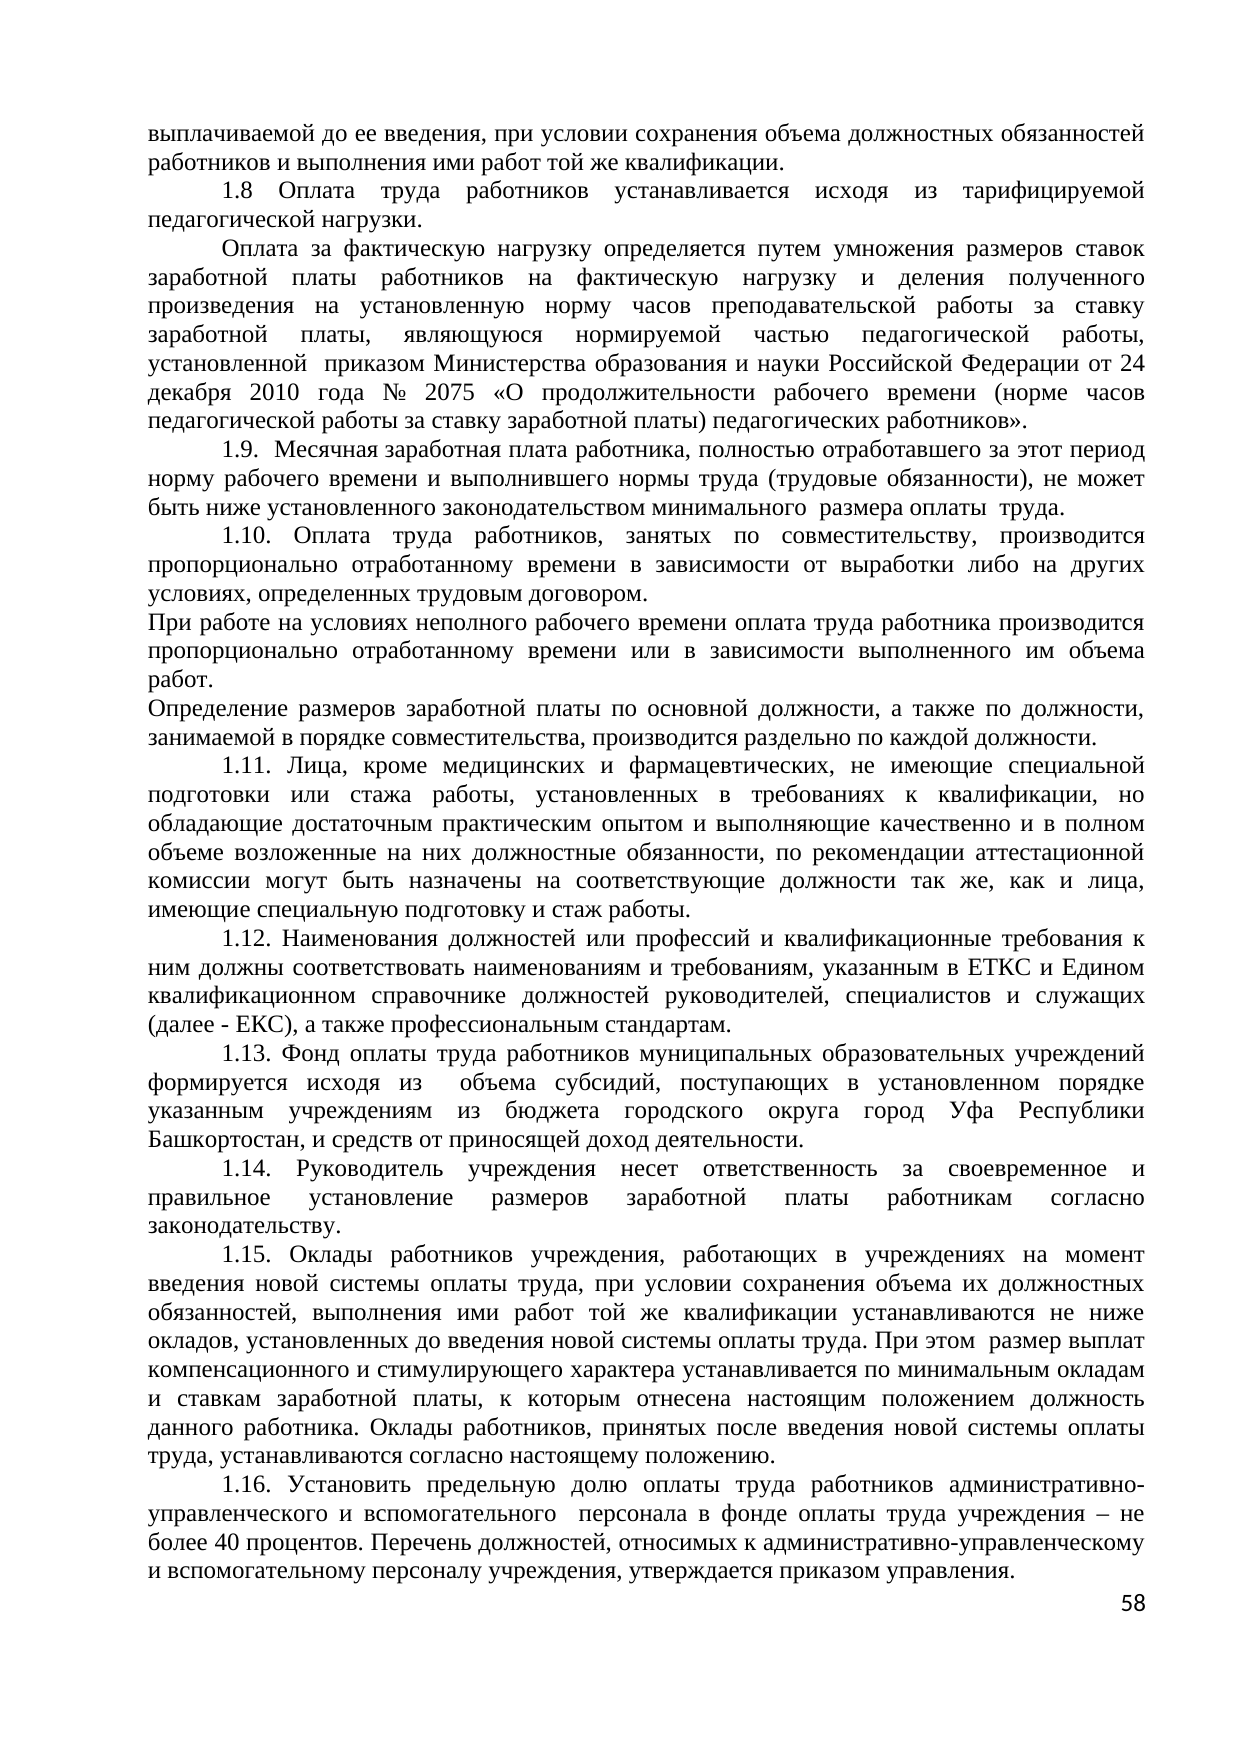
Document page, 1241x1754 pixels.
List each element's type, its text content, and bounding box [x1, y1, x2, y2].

text Оплата за фактическую нагрузку определяется путем умножения размеров ставок заработной платы работников на фактическую нагрузку и деления полученного произведения на установленную норму часов преподавательской работы за ставку заработной платы, являющуюся нормируемой частью педагогической работы, установленной приказом Министерства образования и науки Российской Федерации от 24 декабря 2010 года № 2075 «О продолжительности рабочего времени (норме часов педагогической работы за ставку заработной платы) педагогических работников». [148, 233, 1146, 434]
text 1.8 Оплата труда работников устанавливается исходя из тарифицируемой педагогической нагрузки. [148, 176, 1146, 233]
text 1.12. Наименования должностей или профессий и квалификационные требования к ним должны соответствовать наименованиям и требованиям, указанным в ЕТКС и Едином квалификационном справочнике должностей руководителей, специалистов и служащих (далее - ЕКС), а также профессиональным стандартам. [148, 923, 1146, 1038]
text 1.15. Оклады работников учреждения, работающих в учреждениях на момент введения новой системы оплаты труда, при условии сохранения объема их должностных обязанностей, выполнения ими работ той же квалификации устанавливаются не ниже окладов, установленных до введения новой системы оплаты труда. При этом размер выплат компенсационного и стимулирующего характера устанавливается по минимальным окладам и ставкам заработной платы, к которым отнесена настоящим положением должность данного работника. Оклады работников, принятых после введения новой системы оплаты труда, устанавливаются согласно настоящему положению. [148, 1239, 1146, 1469]
text 1.11. Лица, кроме медицинских и фармацевтических, не имеющие специальной подготовки или стажа работы, установленных в требованиях к квалификации, но обладающие достаточным практическим опытом и выполняющие качественно и в полном объеме возложенные на них должностные обязанности, по рекомендации аттестационной комиссии могут быть назначены на соответствующие должности так же, как и лица, имеющие специальную подготовку и стаж работы. [148, 751, 1146, 923]
text При работе на условиях неполного рабочего времени оплата труда работника производится пропорционально отработанному времени или в зависимости выполненного им объема работ. [148, 607, 1146, 693]
text 1.13. Фонд оплаты труда работников муниципальных образовательных учреждений формируется исходя из объема субсидий, поступающих в установленном порядке указанным учреждениям из бюджета городского округа город Уфа Республики Башкортостан, и средств от приносящей доход деятельности. [148, 1038, 1146, 1153]
text 1.14. Руководитель учреждения несет ответственность за своевременное и правильное установление размеров заработной платы работникам согласно законодательству. [148, 1153, 1146, 1239]
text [148, 118, 1146, 176]
text 1.16. Установить предельную долю оплаты труда работников административно-управленческого и вспомогательного персонала в фонде оплаты труда учреждения – не более 40 процентов. Перечень должностей, относимых к административно-управленческому и вспомогательному персоналу учреждения, утверждается приказом управления. [148, 1469, 1146, 1584]
text Определение размеров заработной платы по основной должности, а также по должности, занимаемой в порядке совместительства, производится раздельно по каждой должности. [148, 693, 1146, 751]
text 1.9. Месячная заработная плата работника, полностью отработавшего за этот период норму рабочего времени и выполнившего нормы труда (трудовые обязанности), не может быть ниже установленного законодательством минимального размера оплаты труда. [148, 434, 1146, 521]
text 1.10. Оплата труда работников, занятых по совместительству, производится пропорционально отработанному времени в зависимости от выработки либо на других условиях, определенных трудовым договором. [148, 521, 1146, 607]
